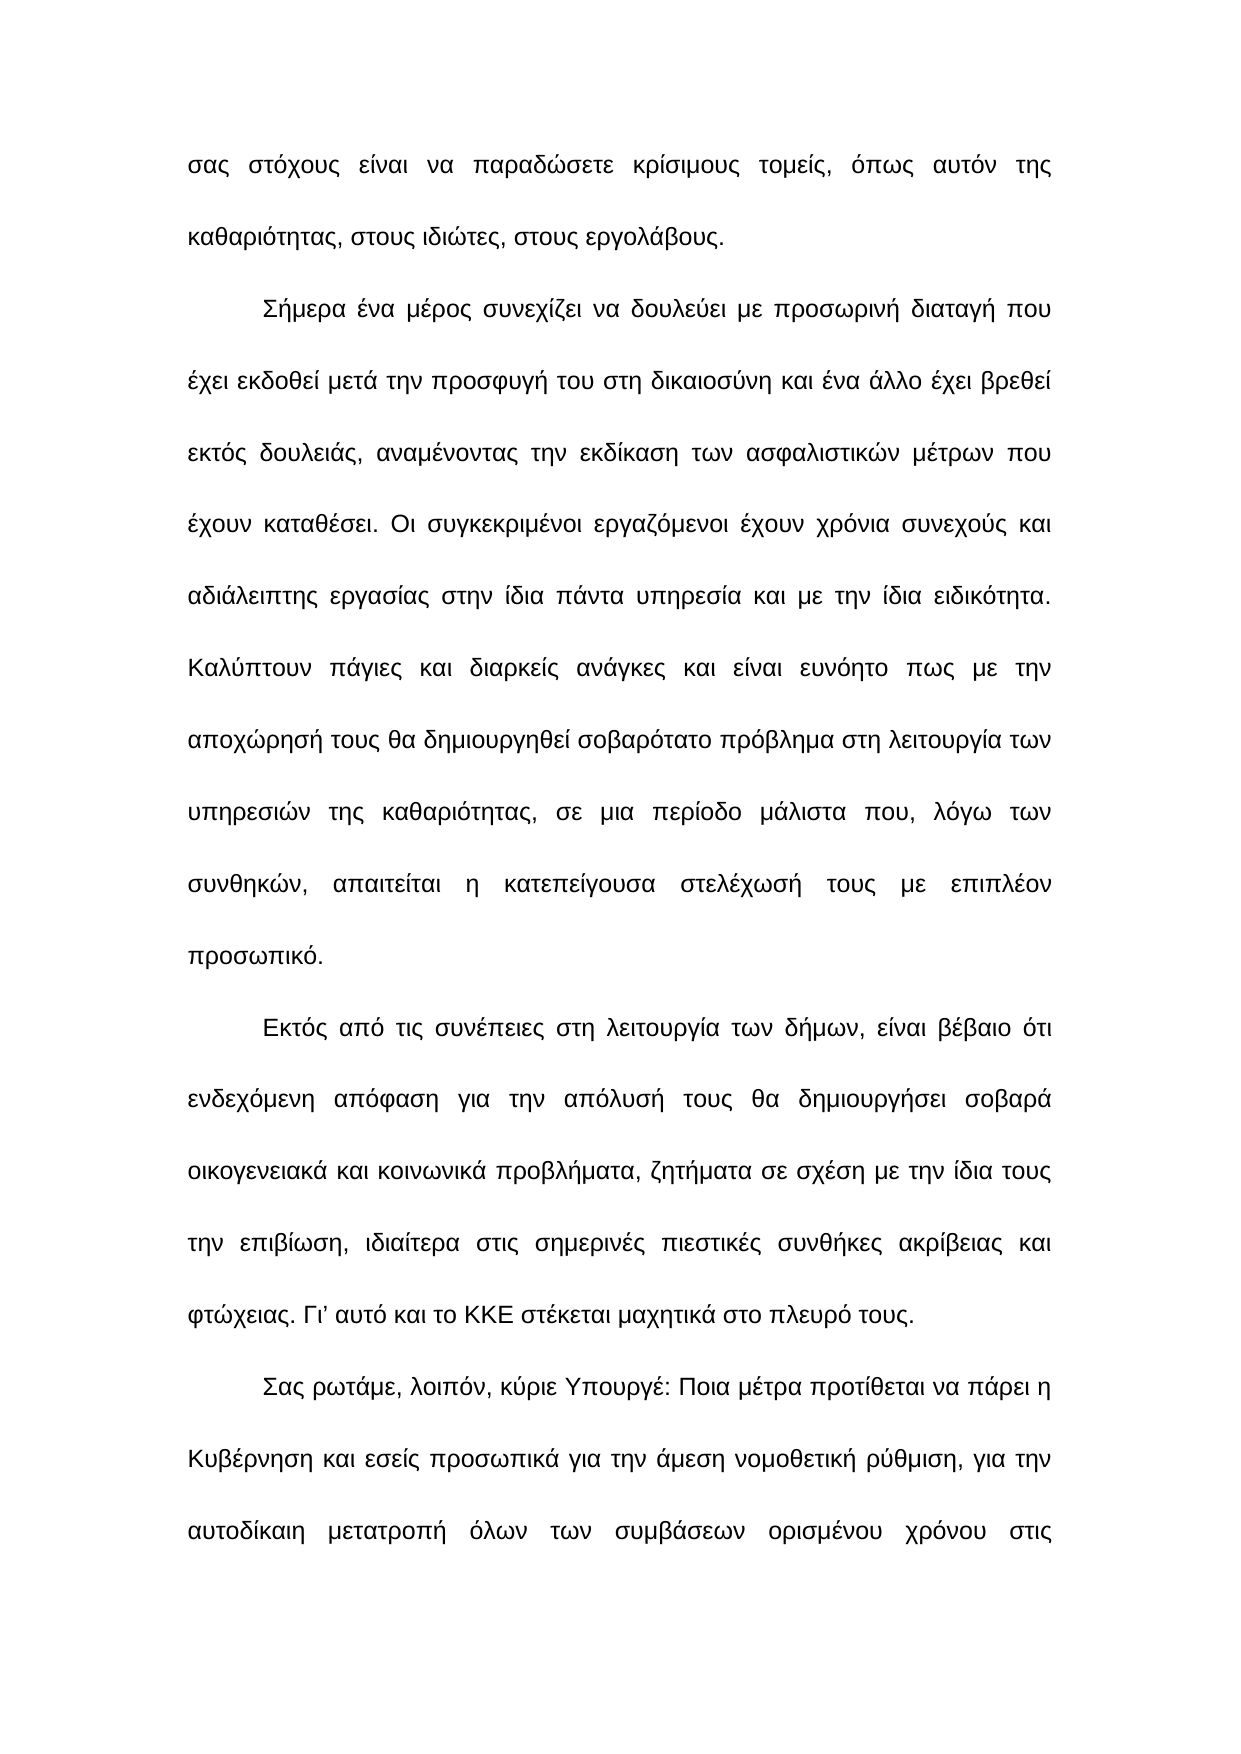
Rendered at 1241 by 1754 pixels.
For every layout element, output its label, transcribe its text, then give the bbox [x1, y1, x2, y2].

text Σήμερα ένα μέρος συνεχίζει να δουλεύει με προσωρινή διαταγή που έχει εκδοθεί μετά την προσφυγή του στη δικαιοσύνη και ένα άλλο έχει βρεθεί εκτός δουλειάς, αναμένοντας την εκδίκαση των ασφαλιστικών μέτρων που έχουν καταθέσει. Οι συγκεκριμένοι εργαζόμενοι έχουν χρόνια συνεχούς και αδιάλειπτης εργασίας στην ίδια πάντα υπηρεσία και με την ίδια ειδικότητα. Καλύπτουν πάγιες και διαρκείς ανάγκες και είναι ευνόητο πως με την αποχώρησή τους θα δημιουργηθεί σοβαρότατο πρόβλημα στη λειτουργία των υπηρεσιών της καθαριότητας, σε μια περίοδο μάλιστα που, λόγω των συνθηκών, απαιτείται η κατεπείγουσα στελέχωσή τους με επιπλέον προσωπικό. [187, 294, 1053, 969]
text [187, 150, 1053, 251]
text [187, 1372, 1053, 1544]
text Εκτός από τις συνέπειες στη λειτουργία των δήμων, είναι βέβαιο ότι ενδεχόμενη απόφαση για την απόλυσή τους θα δημιουργήσει σοβαρά οικογενειακά και κοινωνικά προβλήματα, ζητήματα σε σχέση με την ίδια τους την επιβίωση, ιδιαίτερα στις σημερινές πιεστικές συνθήκες ακρίβειας και φτώχειας. Γι’ αυτό και το ΚΚΕ στέκεται μαχητικά στο πλευρό τους. [187, 1012, 1053, 1329]
